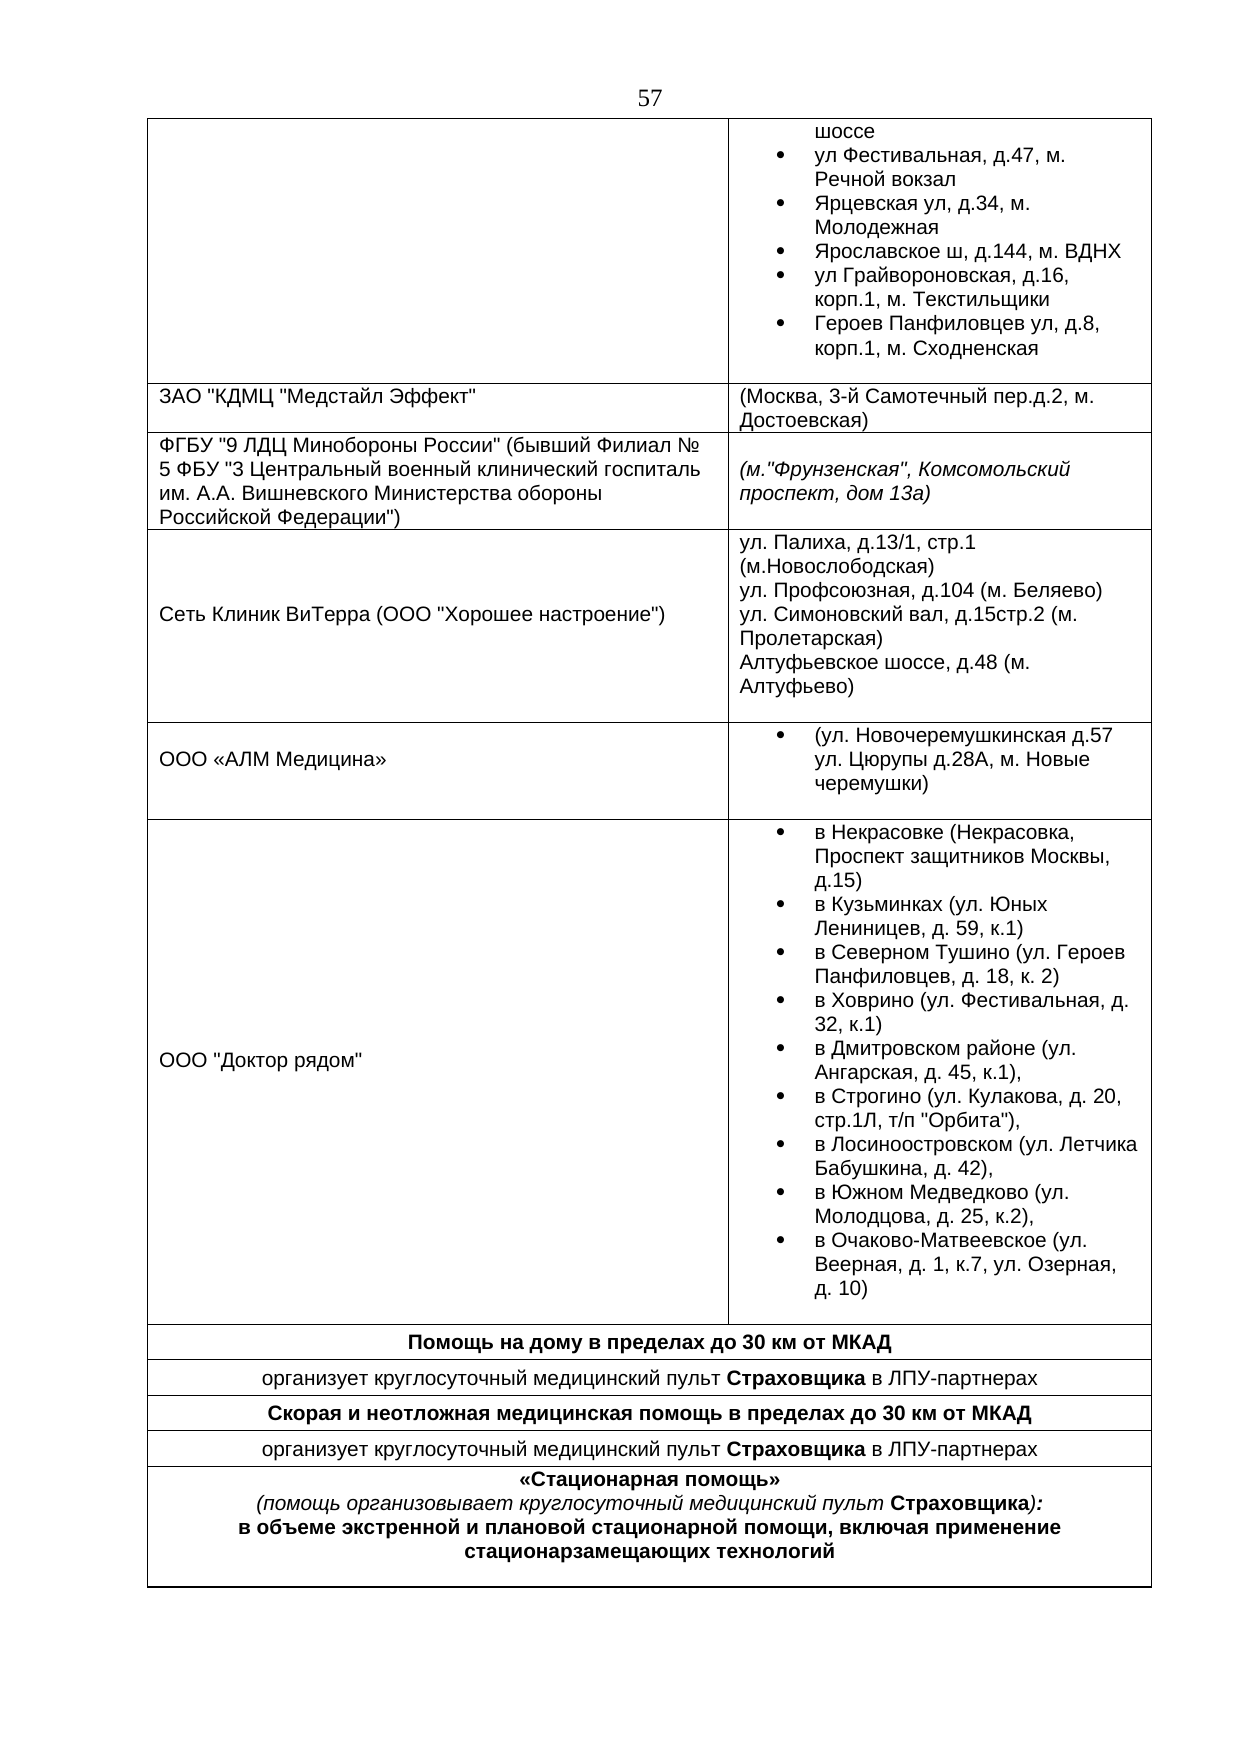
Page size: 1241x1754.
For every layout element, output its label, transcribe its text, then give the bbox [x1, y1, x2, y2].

table_cell организует круглосуточный медицинский пульт Страховщика в ЛПУ-партнерах [148, 1360, 1151, 1395]
table_cell Скорая и неотложная медицинская помощь в пределах до 30 км от МКАД [148, 1396, 1151, 1430]
table_cell (Москва, 3-й Самотечный пер.д.2, м. Достоевская) [729, 384, 1151, 432]
table_cell Помощь на дому в пределах до 30 км от МКАД [148, 1325, 1151, 1359]
table_cell ул. Палиха, д.13/1, стр.1 (м.Новослободская) ул. Профсоюзная, д.104 (м. Беляево) ул. Симоновский вал, д.15стр.2 (м. Пролетарская) Алтуфьевское шоссе, д.48 (м. Алтуфьево) [729, 530, 1151, 722]
table_cell Сеть Клиник ВиТерра (ООО "Хорошее настроение") [148, 530, 728, 722]
table_cell ЗАО "КДМЦ "Медстайл Эффект" [148, 384, 728, 432]
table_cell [148, 119, 728, 383]
table_cell ООО "Доктор рядом" [148, 820, 728, 1324]
table_cell (м."Фрунзенская", Комсомольский проспект, дом 13а) [729, 433, 1151, 529]
table_cell ООО «АЛМ Медицина» [148, 723, 728, 819]
table_cell (ул. Новочеремушкинская д.57 ул. Цюрупы д.28А, м. Новые черемушки) [729, 723, 1151, 819]
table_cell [729, 119, 1151, 383]
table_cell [148, 1467, 1151, 1586]
table_cell ФГБУ "9 ЛДЦ Минобороны России" (бывший Филиал № 5 ФБУ "3 Центральный военный клинический госпиталь им. А.А. Вишневского Министерства обороны Российской Федерации") [148, 433, 728, 529]
table_cell организует круглосуточный медицинский пульт Страховщика в ЛПУ-партнерах [148, 1431, 1151, 1466]
table_cell в Некрасовке (Некрасовка, Проспект защитников Москвы, д.15) в Кузьминках (ул. Юных Лениницев, д. 59, к.1) в Северном Тушино (ул. Героев Панфиловцев, д. 18, к. 2) в Ховрино (ул. Фестивальная, д. 32, к.1) в Дмитровском районе (ул. Ангарская, д. 45, к.1), в Строгино (ул. Кулакова, д. 20, стр.1Л, т/п "Орбита"), в Лосиноостровском (ул. Летчика Бабушкина, д. 42), в Южном Медведково (ул. Молодцова, д. 25, к.2), в Очаково-Матвеевское (ул. Веерная, д. 1, к.7, ул. Озерная, д. 10) [729, 820, 1151, 1324]
